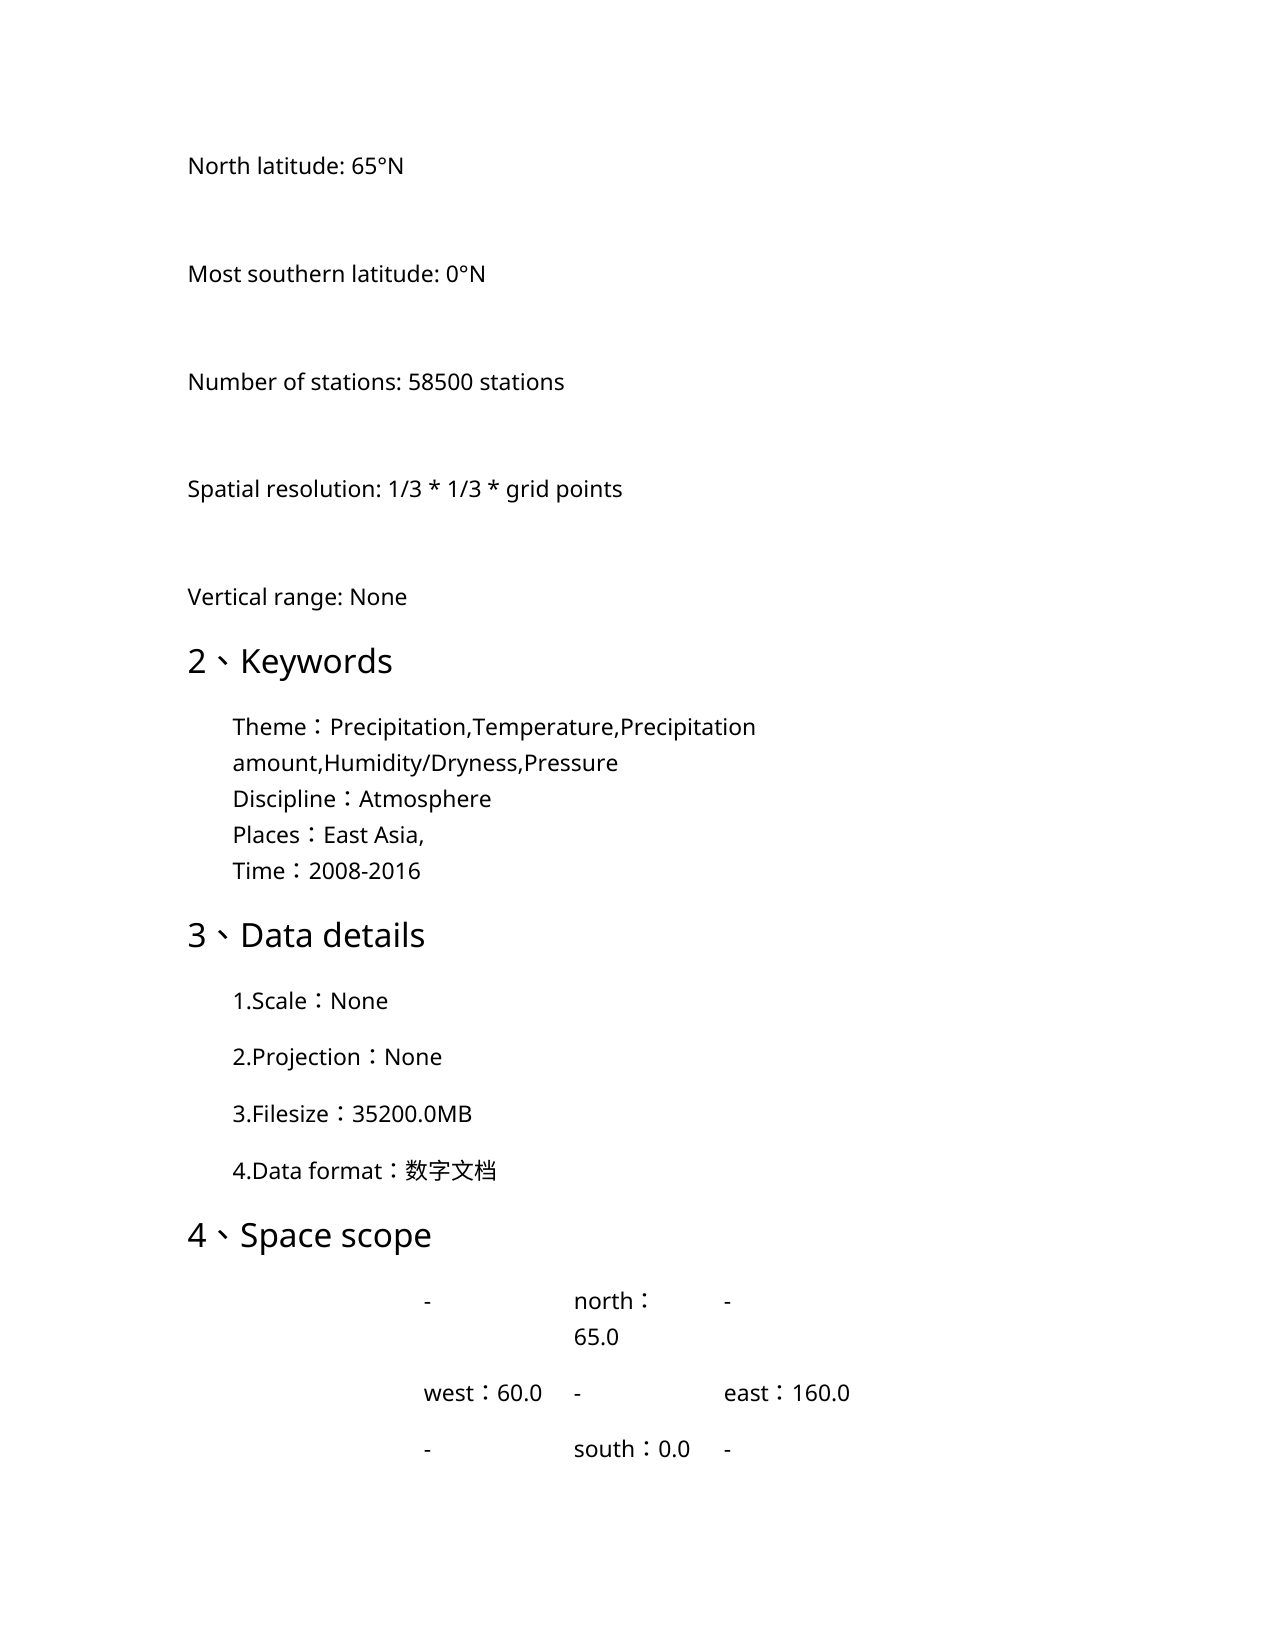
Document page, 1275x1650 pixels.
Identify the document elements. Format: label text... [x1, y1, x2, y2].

text 3.Filesize：35200.0MB [232, 1098, 1087, 1129]
text 4.Data format：数字文档 [232, 1155, 1087, 1186]
table_header north：65.0 [563, 1285, 712, 1377]
table_cell east：160.0 [713, 1377, 862, 1432]
text 1.Scale：None [232, 984, 1087, 1016]
table_cell - [563, 1377, 712, 1432]
table_cell west：60.0 [413, 1377, 562, 1432]
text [187, 150, 1087, 612]
text 4、Space scope [187, 1212, 1087, 1257]
text Theme：Precipitation,Temperature,Precipitation amount,Humidity/Dryness,Pressure Discipline：Atmosphere Places：East Asia, Time：2008-2016 [232, 711, 1087, 886]
table_cell south：0.0 [563, 1433, 712, 1488]
text 2、Keywords [187, 638, 1087, 683]
table_cell - [413, 1433, 562, 1488]
table_cell - [713, 1433, 862, 1488]
table_header - [713, 1285, 862, 1377]
table_header - [413, 1285, 562, 1377]
text 3、Data details [187, 912, 1087, 957]
text 2.Projection：None [232, 1041, 1087, 1073]
